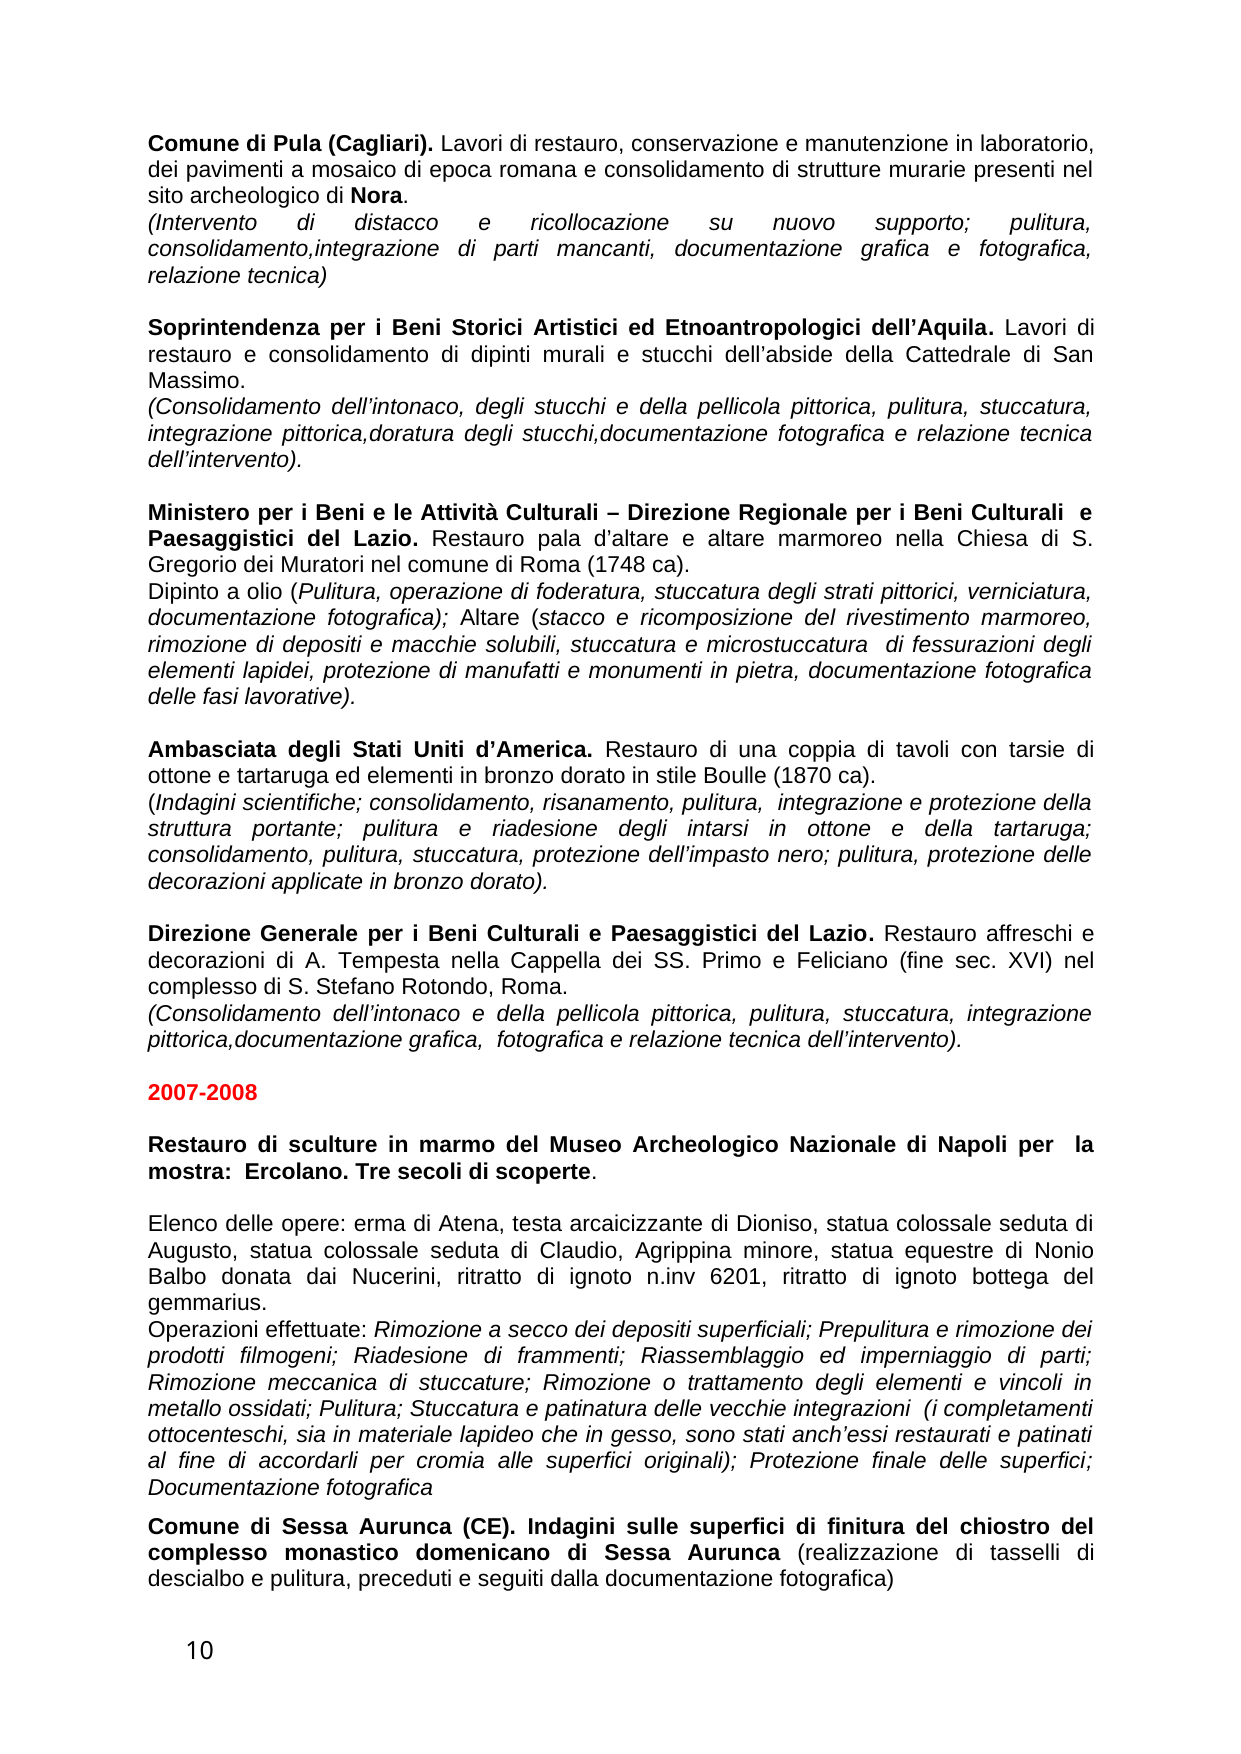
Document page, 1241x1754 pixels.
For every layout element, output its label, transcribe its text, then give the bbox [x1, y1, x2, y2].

text Dipinto a olio (Pulitura, operazione di foderatura, stuccatura degli strati pittorici, verniciatura, documentazione fotografica); Altare (stacco e ricomposizione del rivestimento marmoreo, rimozione di depositi e macchie solubili, stuccatura e microstuccatura di fessurazioni degli elementi lapidei, protezione di manufatti e monumenti in pietra, documentazione fotografica delle fasi lavorative). [148, 578, 1095, 709]
text (Indagini scientifiche; consolidamento, risanamento, pulitura, integrazione e protezione della struttura portante; pulitura e riadesione degli intarsi in ottone e della tartaruga; consolidamento, pulitura, stuccatura, protezione dell’impasto nero; pulitura, protezione delle decorazioni applicate in bronzo dorato). [148, 789, 1095, 894]
text (Consolidamento dell’intonaco e della pellicola pittorica, pulitura, stuccatura, integrazione pittorica,documentazione grafica, fotografica e relazione tecnica dell’intervento). [148, 999, 1095, 1052]
text Ministero per i Beni e le Attività Culturali – Direzione Regionale per i Beni Culturali e Paesaggistici del Lazio. Restauro pala d’altare e altare marmoreo nella Chiesa di S. Gregorio dei Muratori nel comune di Roma (1748 ca). [148, 499, 1095, 578]
text Comune di Pula (Cagliari). Lavori di restauro, conservazione e manutenzione in laboratorio, dei pavimenti a mosaico di epoca romana e consolidamento di strutture murarie presenti nel sito archeologico di Nora. [148, 130, 1095, 209]
text Direzione Generale per i Beni Culturali e Paesaggistici del Lazio. Restauro affreschi e decorazioni di A. Tempesta nella Cappella dei SS. Primo e Feliciano (fine sec. XVI) nel complesso di S. Stefano Rotondo, Roma. [148, 920, 1095, 999]
text Operazioni effettuate: Rimozione a secco dei depositi superficiali; Prepulitura e rimozione dei prodotti filmogeni; Riadesione di frammenti; Riassemblaggio ed imperniaggio di parti; Rimozione meccanica di stuccature; Rimozione o trattamento degli elementi e vincoli in metallo ossidati; Pulitura; Stuccatura e patinatura delle vecchie integrazioni (i completamenti ottocenteschi, sia in materiale lapideo che in gesso, sono stati anch’essi restaurati e patinati al fine di accordarli per cromia alle superfici originali); Protezione finale delle superfici; Documentazione fotografica [0, 1316, 1095, 1500]
text (Intervento di distacco e ricollocazione su nuovo supporto; pulitura, consolidamento,integrazione di parti mancanti, documentazione grafica e fotografica, relazione tecnica) [148, 209, 1095, 288]
text 2007-2008 [148, 1078, 1095, 1105]
text (Consolidamento dell’intonaco, degli stucchi e della pellicola pittorica, pulitura, stuccatura, integrazione pittorica,doratura degli stucchi,documentazione fotografica e relazione tecnica dell’intervento). [148, 393, 1095, 472]
text Comune di Sessa Aurunca (CE). Indagini sulle superfici di finitura del chiostro del complesso monastico domenicano di Sessa Aurunca (realizzazione di tasselli di descialbo e pulitura, preceduti e seguiti dalla documentazione fotografica) [148, 1513, 1095, 1592]
text Soprintendenza per i Beni Storici Artistici ed Etnoantropologici dell’Aquila. Lavori di restauro e consolidamento di dipinti murali e stucchi dell’abside della Cattedrale di San Massimo. [148, 314, 1095, 393]
text Restauro di sculture in marmo del Museo Archeologico Nazionale di Napoli per la mostra: Ercolano. Tre secoli di scoperte. [0, 1131, 1095, 1184]
text Ambasciata degli Stati Uniti d’America. Restauro di una coppia di tavoli con tarsie di ottone e tartaruga ed elementi in bronzo dorato in stile Boulle (1870 ca). [148, 736, 1095, 789]
text Elenco delle opere: erma di Atena, testa arcaicizzante di Dioniso, statua colossale seduta di Augusto, statua colossale seduta di Claudio, Agrippina minore, statua equestre di Nonio Balbo donata dai Nucerini, ritratto di ignoto n.inv 6201, ritratto di ignoto bottega del gemmarius. [0, 1210, 1095, 1316]
